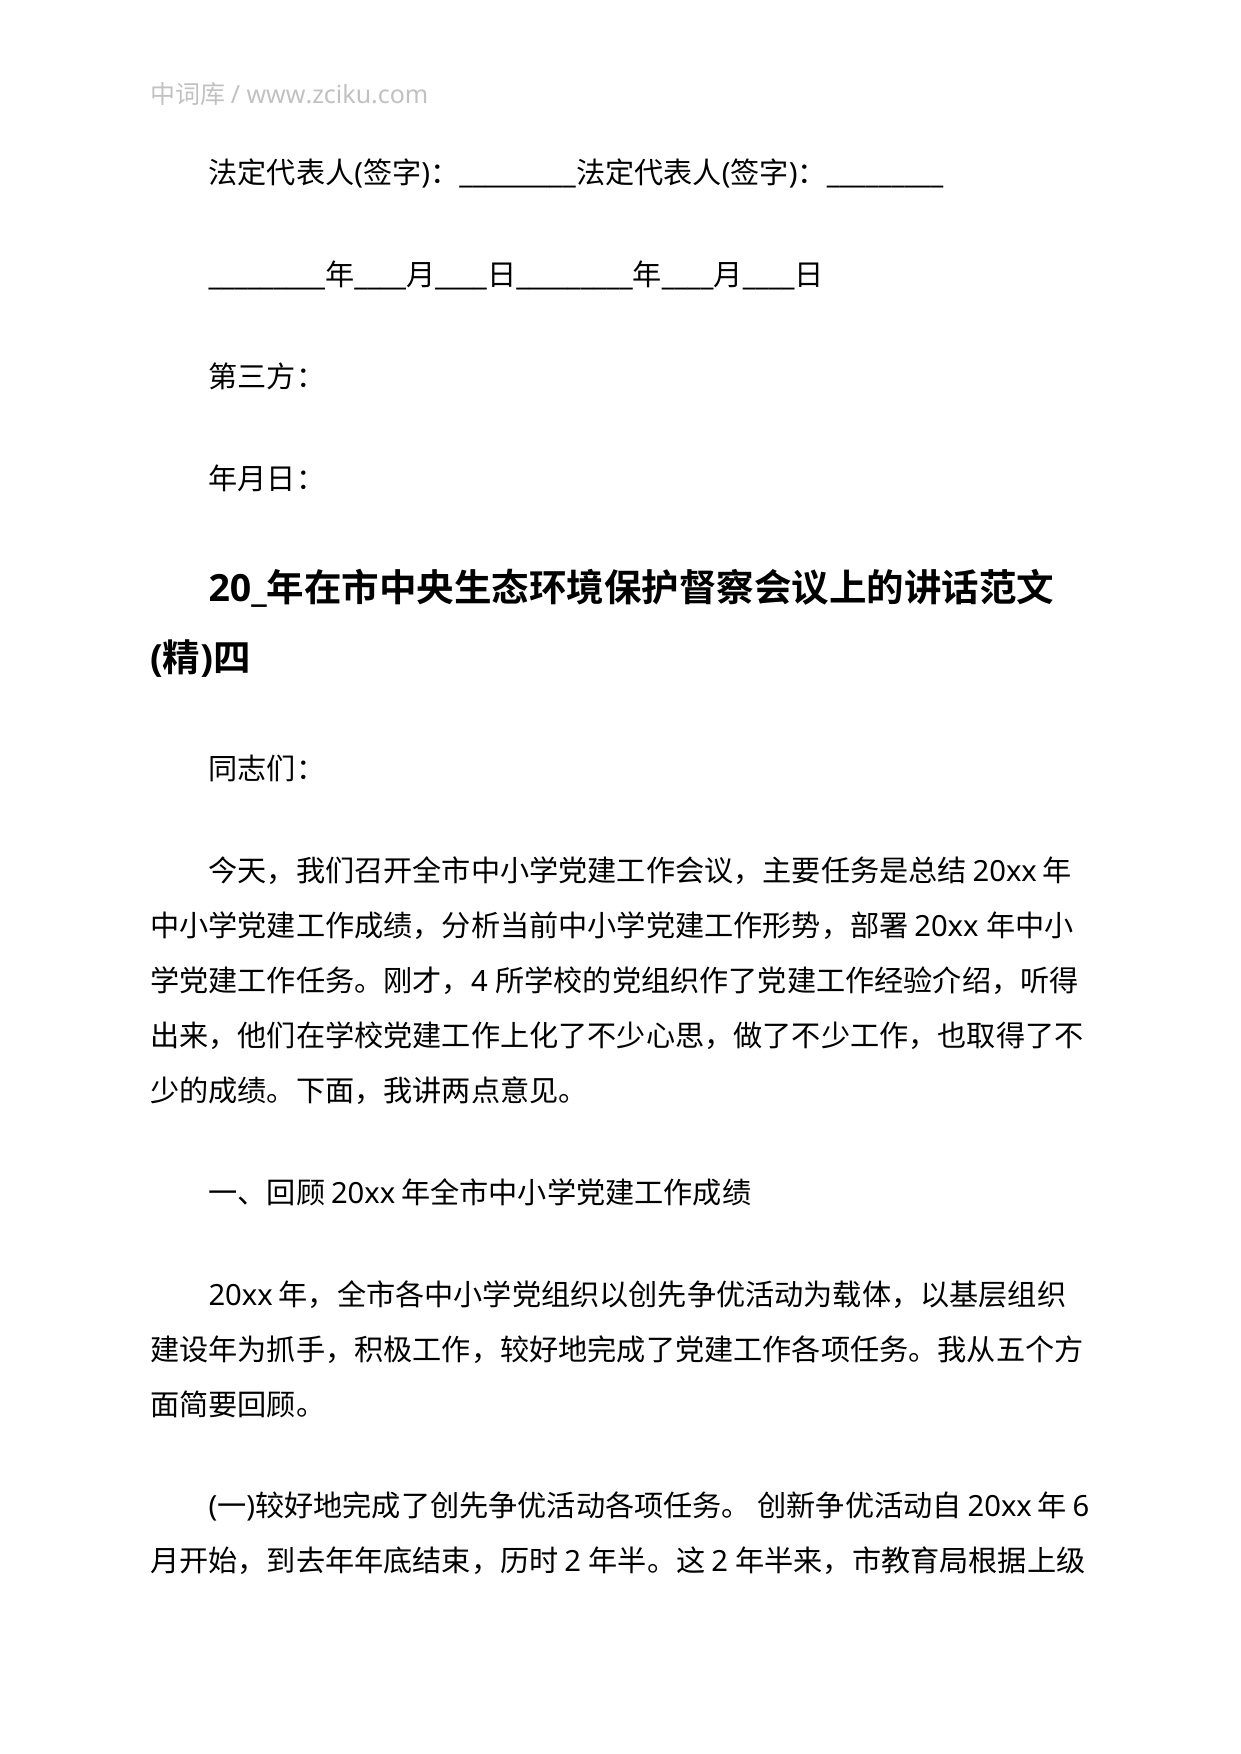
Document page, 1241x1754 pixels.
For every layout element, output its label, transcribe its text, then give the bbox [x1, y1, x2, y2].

text 今天，我们召开全市中小学党建工作会议，主要任务是总结20xx年中小学党建工作成绩，分析当前中小学党建工作形势，部署20xx 年中小学党建工作任务。刚才，4 所学校的党组织作了党建工作经验介绍，听得出来，他们在学校党建工作上化了不少心思，做了不少工作，也取得了不少的成绩。下面，我讲两点意见。 [150, 848, 1090, 1110]
text 年月日： [150, 456, 1090, 498]
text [150, 1483, 1090, 1580]
text 20xx年，全市各中小学党组织以创先争优活动为载体，以基层组织建设年为抓手，积极工作，较好地完成了党建工作各项任务。我从五个方面简要回顾。 [150, 1271, 1090, 1423]
text 20_年在市中央生态环境保护督察会议上的讲话范文(精)四 [150, 557, 1090, 683]
text _________年____月____日_________年____月____日 [150, 252, 1090, 294]
text 法定代表人(签字)：_________法定代表人(签字)：_________ [150, 150, 1090, 192]
text 同志们： [150, 746, 1090, 788]
text 第三方： [150, 354, 1090, 396]
text 一、回顾20xx年全市中小学党建工作成绩 [150, 1169, 1090, 1212]
